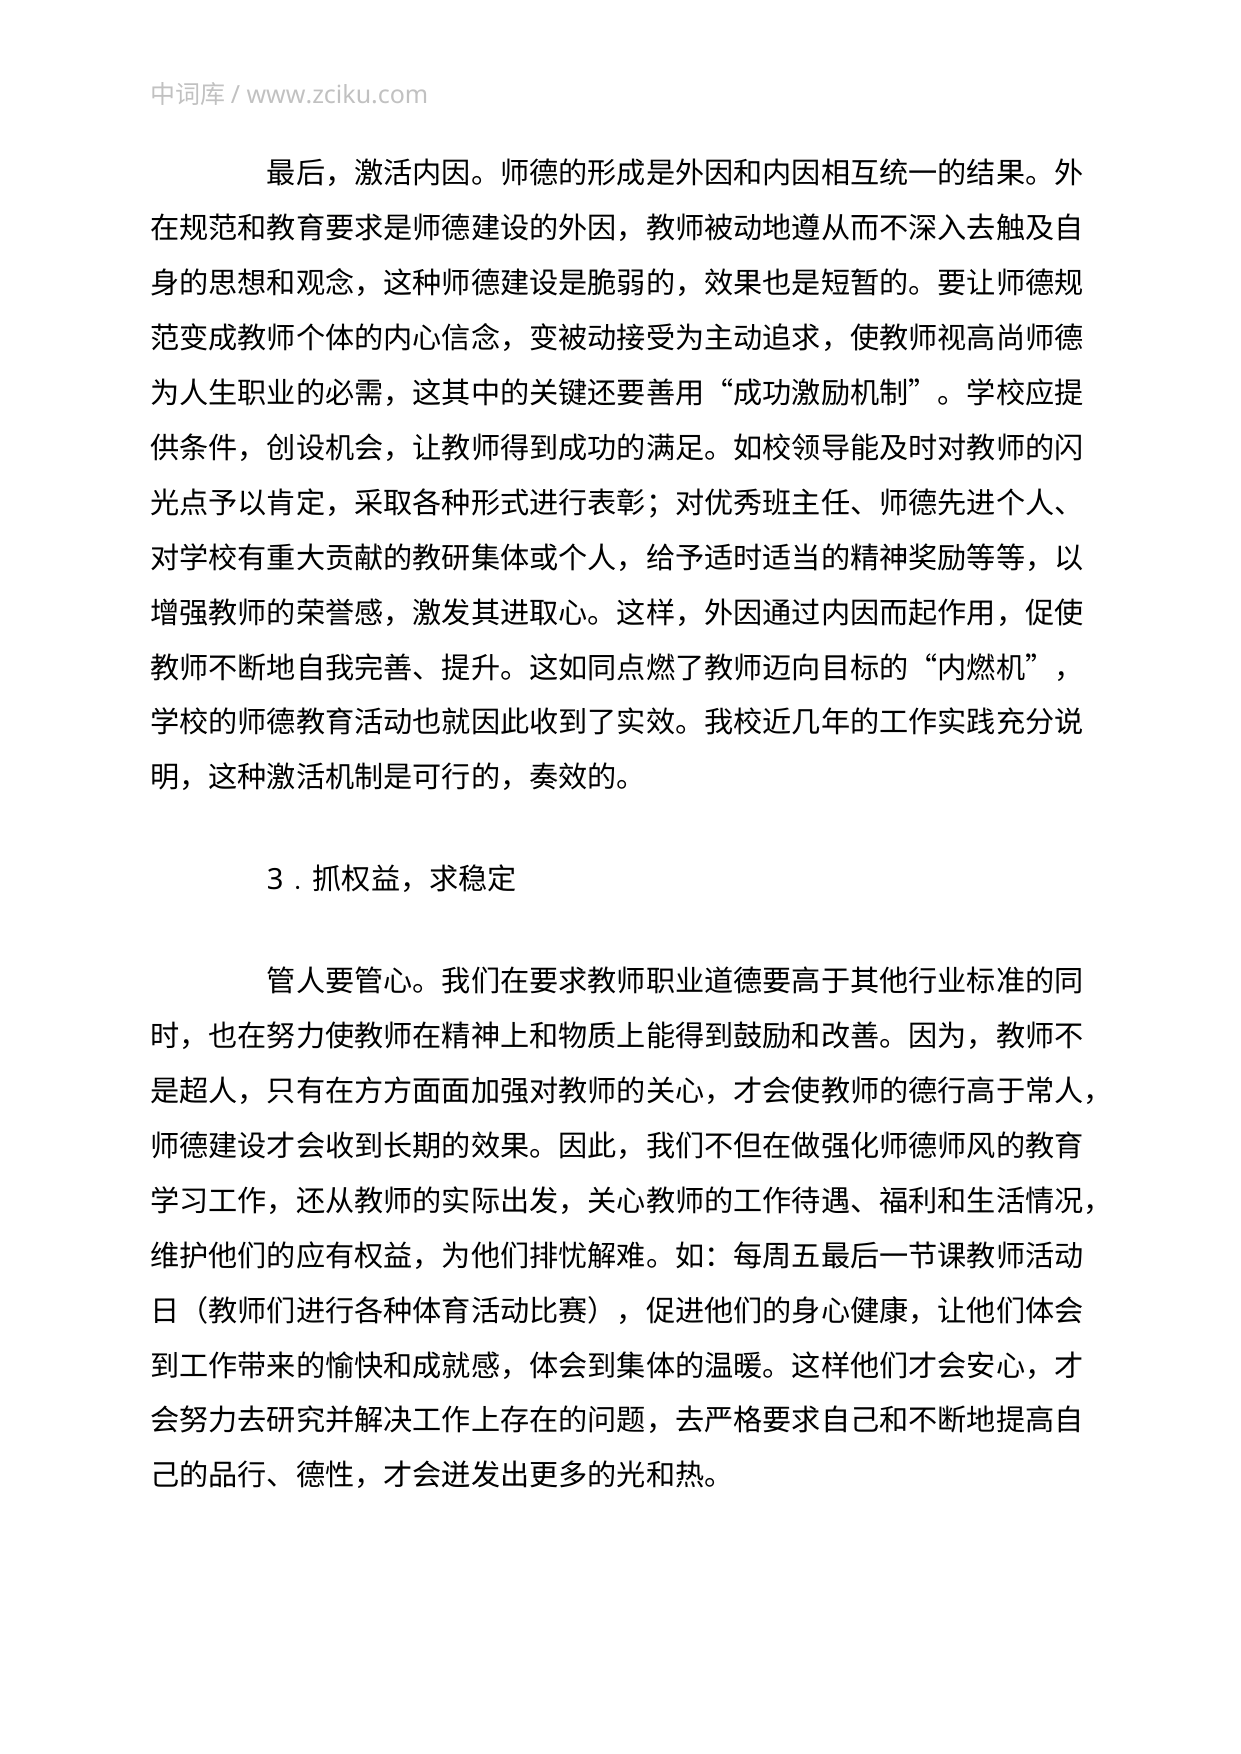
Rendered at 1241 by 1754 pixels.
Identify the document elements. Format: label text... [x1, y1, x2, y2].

text 3﹒抓权益，求稳定 [150, 856, 1090, 898]
text 最后，激活内因。师德的形成是外因和内因相互统一的结果。外在规范和教育要求是师德建设的外因，教师被动地遵从而不深入去触及自身的思想和观念，这种师德建设是脆弱的，效果也是短暂的。要让师德规范变成教师个体的内心信念，变被动接受为主动追求，使教师视高尚师德为人生职业的必需，这其中的关键还要善用“成功激励机制”。学校应提供条件，创设机会，让教师得到成功的满足。如校领导能及时对教师的闪光点予以肯定，采取各种形式进行表彰；对优秀班主任、师德先进个人、对学校有重大贡献的教研集体或个人，给予适时适当的精神奖励等等，以增强教师的荣誉感，激发其进取心。这样，外因通过内因而起作用，促使教师不断地自我完善、提升。这如同点燃了教师迈向目标的“内燃机”，学校的师德教育活动也就因此收到了实效。我校近几年的工作实践充分说明，这种激活机制是可行的，奏效的。 [150, 150, 1090, 796]
text 管人要管心。我们在要求教师职业道德要高于其他行业标准的同时，也在努力使教师在精神上和物质上能得到鼓励和改善。因为，教师不是超人，只有在方方面面加强对教师的关心，才会使教师的德行高于常人，师德建设才会收到长期的效果。因此，我们不但在做强化师德师风的教育学习工作，还从教师的实际出发，关心教师的工作待遇、福利和生活情况，维护他们的应有权益，为他们排忧解难。如：每周五最后一节课教师活动日（教师们进行各种体育活动比赛），促进他们的身心健康，让他们体会到工作带来的愉快和成就感，体会到集体的温暖。这样他们才会安心，才会努力去研究并解决工作上存在的问题，去严格要求自己和不断地提高自己的品行、德性，才会迸发出更多的光和热。 [150, 958, 1090, 1494]
